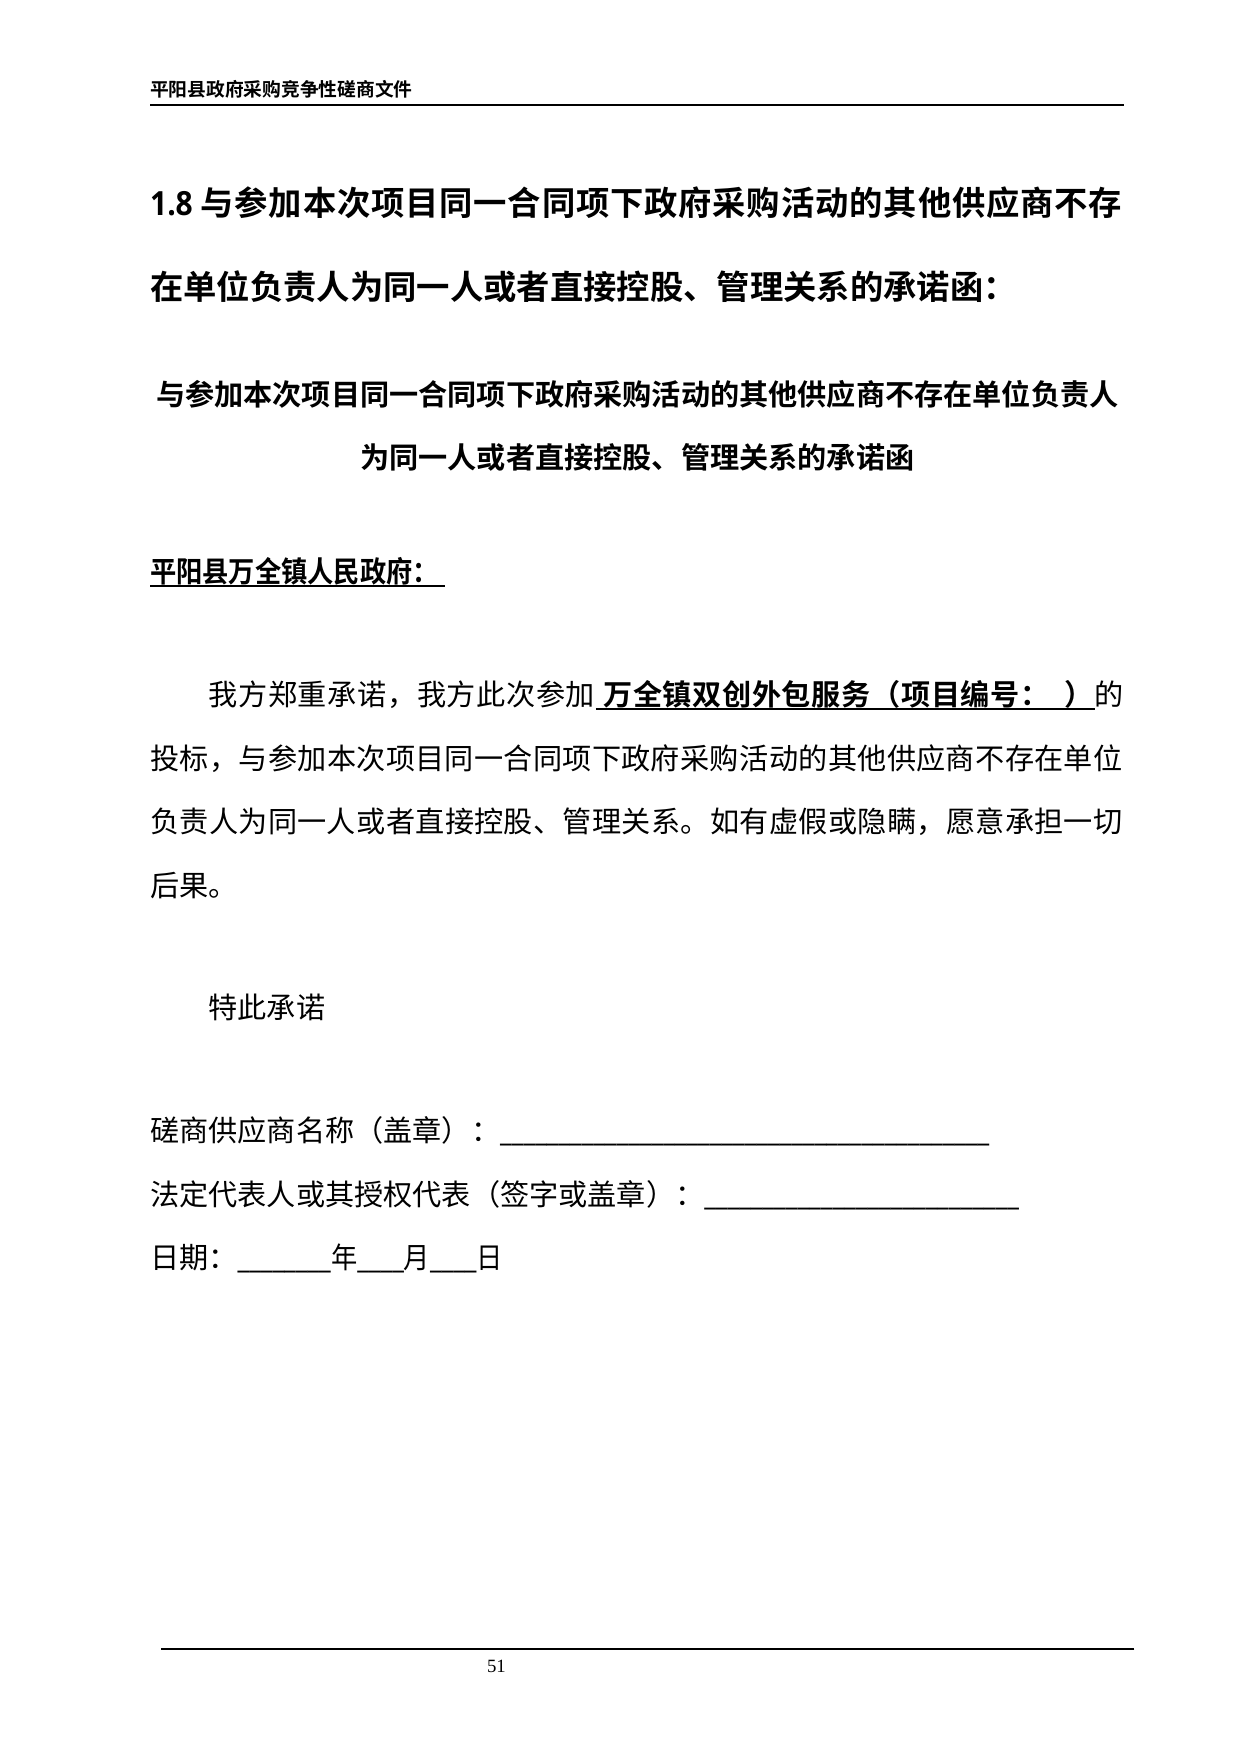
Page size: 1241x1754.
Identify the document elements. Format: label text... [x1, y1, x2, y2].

text 法定代表人或其授权代表（签字或盖章）：___________________________ [150, 1172, 1124, 1214]
text 平阳县万全镇人民政府： [150, 549, 1124, 591]
subtitle 1.8与参加本次项目同一合同项下政府采购活动的其他供应商不存在单位负责人为同一人或者直接控股、管理关系的承诺函： [150, 177, 1124, 309]
text 磋商供应商名称（盖章）：__________________________________________ [150, 1108, 1124, 1150]
text 日期：________年____月____日 [150, 1235, 1124, 1277]
text 特此承诺 [150, 985, 1124, 1027]
text 我方郑重承诺，我方此次参加 万全镇双创外包服务（项目编号： ）的投标，与参加本次项目同一合同项下政府采购活动的其他供应商不存在单位负责人为同一人或者直接控股、管理关系。如有虚假或隐瞒，愿意承担一切后果。 [150, 672, 1124, 904]
text 与参加本次项目同一合同项下政府采购活动的其他供应商不存在单位负责人为同一人或者直接控股、管理关系的承诺函 [150, 371, 1124, 477]
